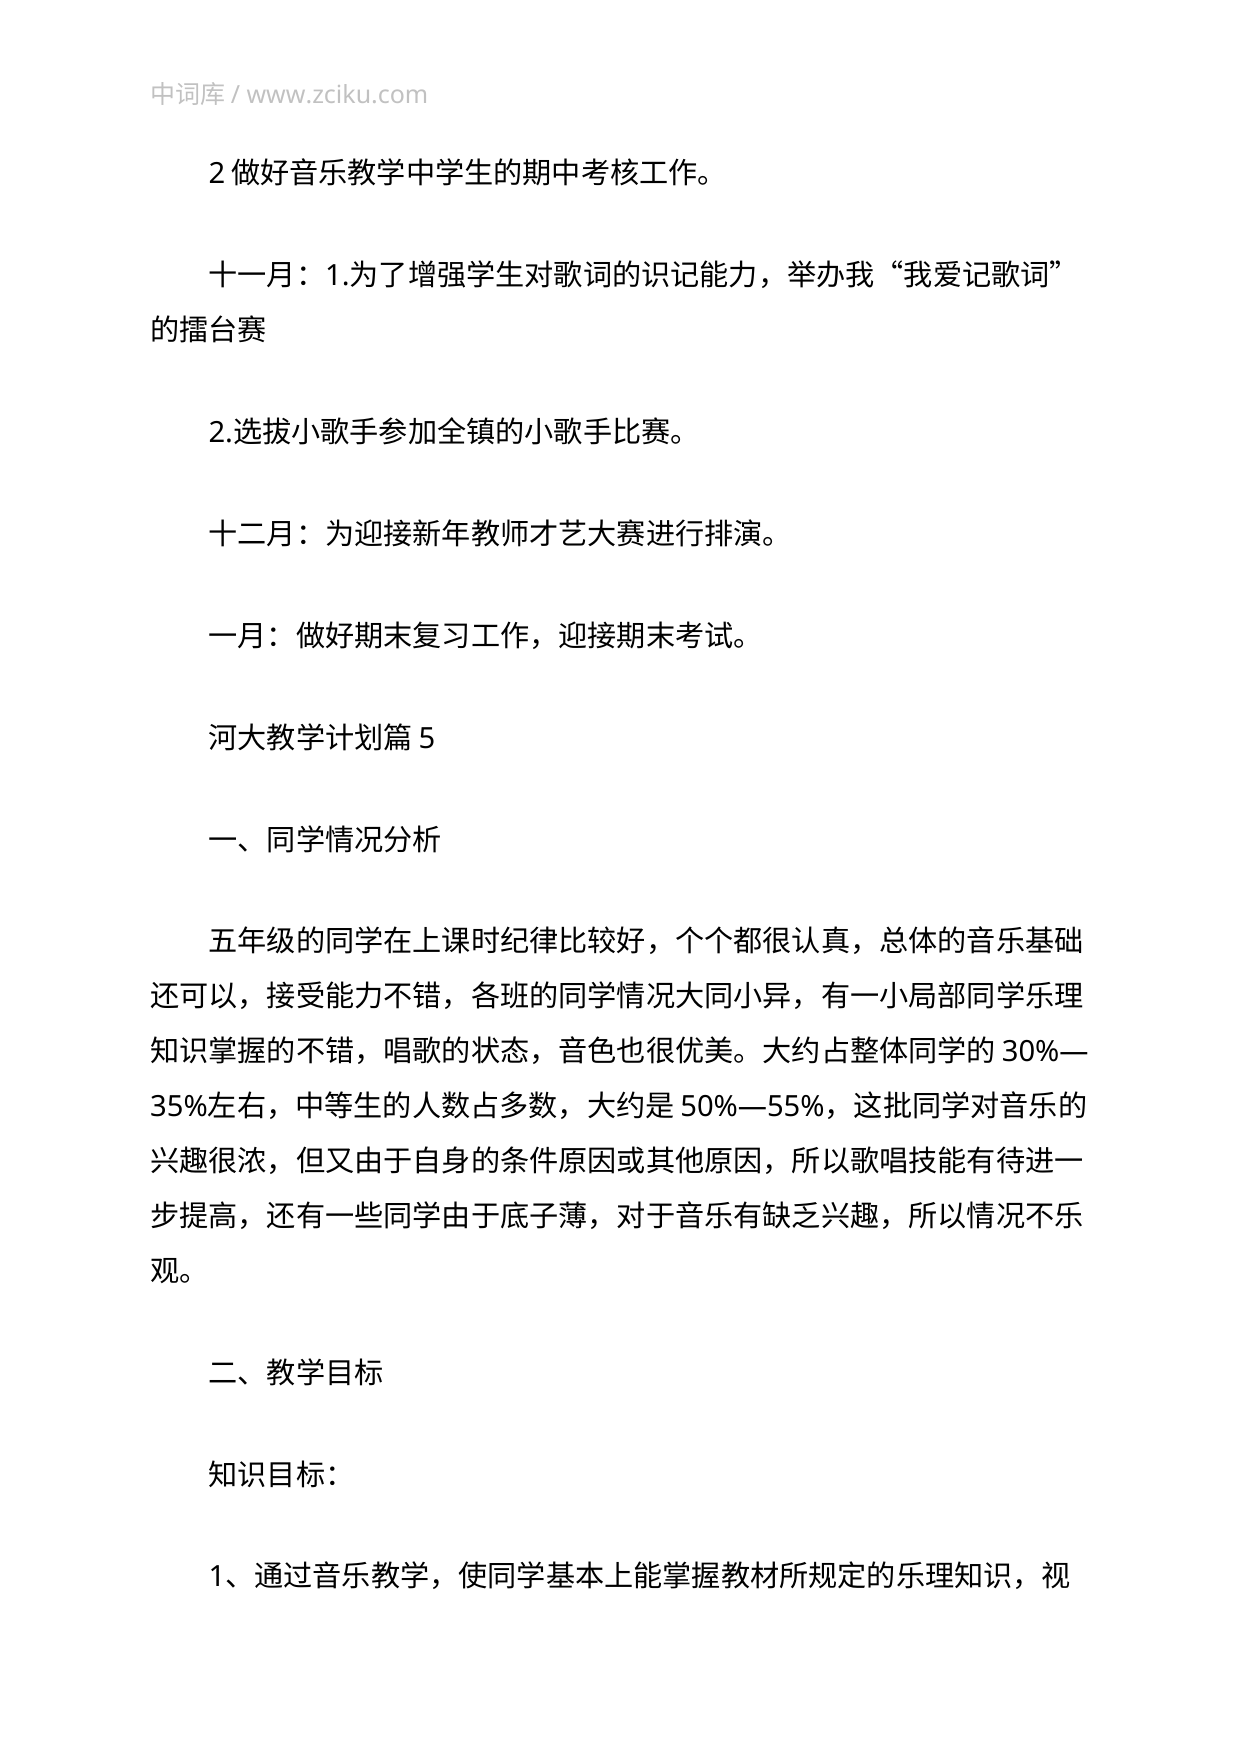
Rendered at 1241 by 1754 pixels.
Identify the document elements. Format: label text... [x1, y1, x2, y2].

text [150, 1553, 1090, 1595]
text 河大教学计划篇5 [150, 714, 1090, 757]
text 二、教学目标 [150, 1349, 1090, 1392]
text 一、同学情况分析 [150, 816, 1090, 858]
text 十一月：1.为了增强学生对歌词的识记能力，举办我“我爱记歌词”的擂台赛 [150, 252, 1090, 349]
text 十二月：为迎接新年教师才艺大赛进行排演。 [150, 511, 1090, 553]
text 2.选拔小歌手参加全镇的小歌手比赛。 [150, 409, 1090, 451]
text 知识目标： [150, 1451, 1090, 1493]
text 五年级的同学在上课时纪律比较好，个个都很认真，总体的音乐基础还可以，接受能力不错，各班的同学情况大同小异，有一小局部同学乐理知识掌握的不错，唱歌的状态，音色也很优美。大约占整体同学的30%—35%左右，中等生的人数占多数，大约是50%—55%，这批同学对音乐的兴趣很浓，但又由于自身的条件原因或其他原因，所以歌唱技能有待进一步提高，还有一些同学由于底子薄，对于音乐有缺乏兴趣，所以情况不乐观。 [150, 918, 1090, 1290]
text 2做好音乐教学中学生的期中考核工作。 [150, 150, 1090, 192]
text 一月：做好期末复习工作，迎接期末考试。 [150, 612, 1090, 655]
